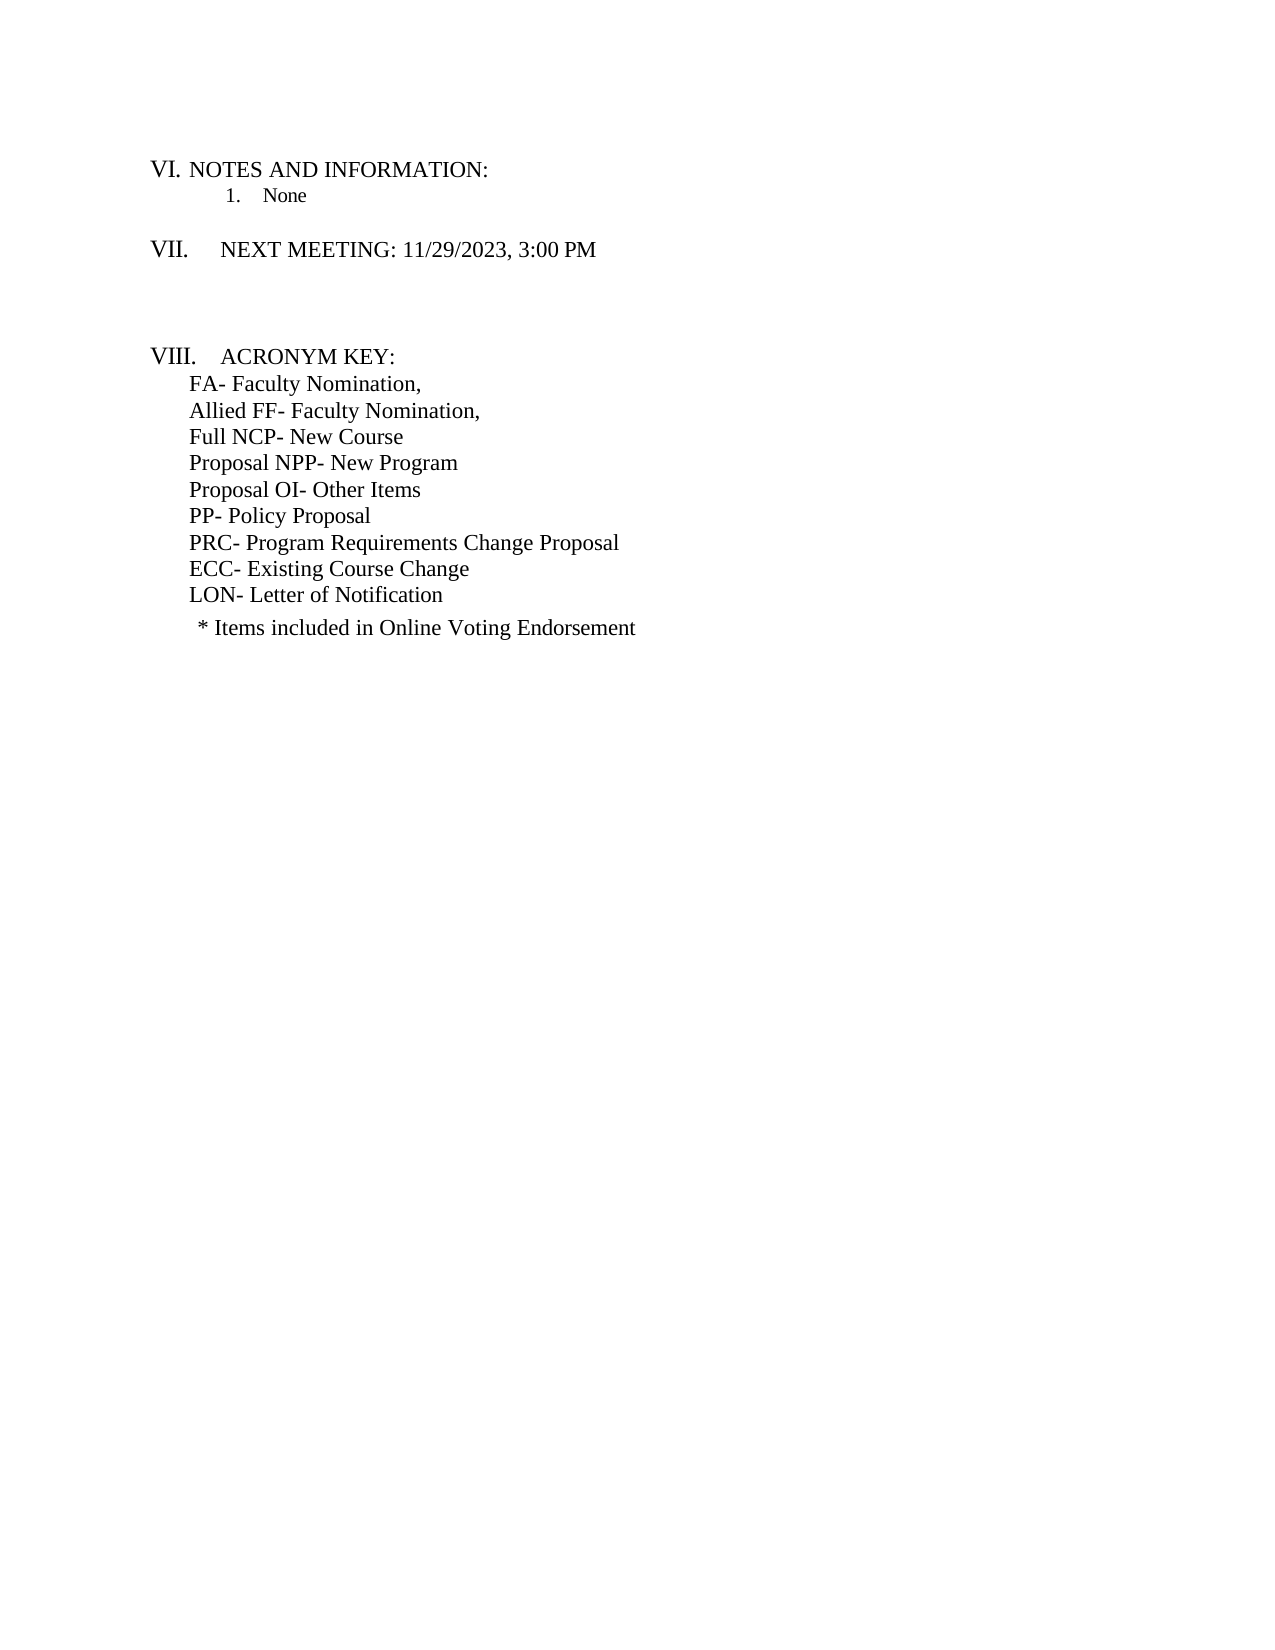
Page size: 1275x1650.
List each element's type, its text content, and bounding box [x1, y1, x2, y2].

text LON- Letter of Notification [189, 581, 1096, 608]
text PRC- Program Requirements Change Proposal ECC- Existing Course Change [189, 529, 620, 581]
subtitle NOTES AND INFORMATION: [150, 154, 1096, 183]
subtitle NEXT MEETING: 11/29/2023, 3:00 PM [150, 234, 1096, 262]
text * Items included in Online Voting Endorsement [197, 614, 1096, 641]
list None [225, 183, 1096, 207]
list ACRONYM KEY: [150, 342, 1096, 370]
text FA- Faculty Nomination, Allied FF- Faculty Nomination, Full NCP- New Course Proposal NPP- New Program Proposal OI- Other Items [189, 370, 483, 502]
text PP- Policy Proposal [189, 502, 1096, 528]
